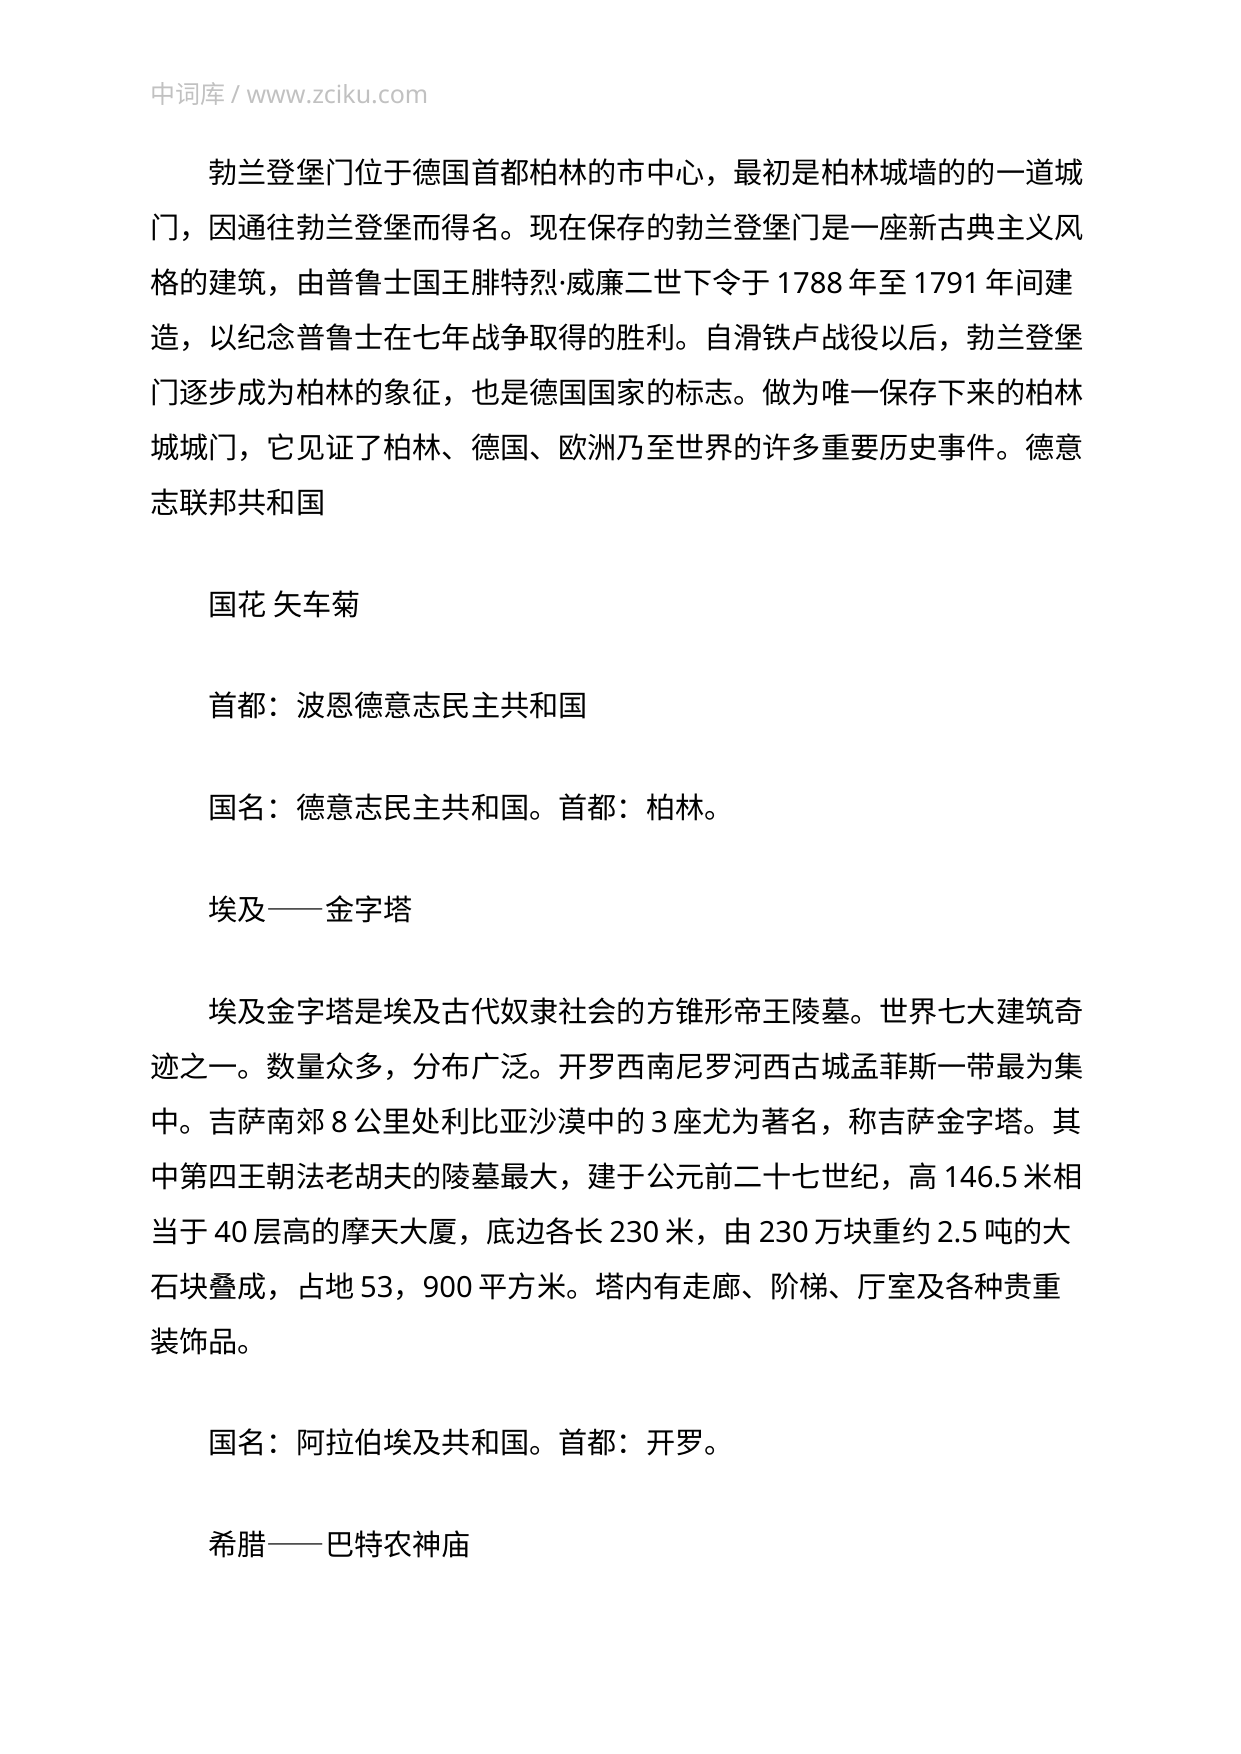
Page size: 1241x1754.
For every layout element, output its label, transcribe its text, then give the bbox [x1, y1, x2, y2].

text 国花 矢车菊 [150, 581, 1090, 623]
text 国名：德意志民主共和国。首都：柏林。 [150, 785, 1090, 827]
text 国名：阿拉伯埃及共和国。首都：开罗。 [150, 1420, 1090, 1462]
text 希腊——巴特农神庙 [150, 1522, 1090, 1564]
text 勃兰登堡门位于德国首都柏林的市中心，最初是柏林城墙的的一道城门，因通往勃兰登堡而得名。现在保存的勃兰登堡门是一座新古典主义风格的建筑，由普鲁士国王腓特烈·威廉二世下令于1788年至1791年间建造，以纪念普鲁士在七年战争取得的胜利。自滑铁卢战役以后，勃兰登堡门逐步成为柏林的象征，也是德国国家的标志。做为唯一保存下来的柏林城城门，它见证了柏林、德国、欧洲乃至世界的许多重要历史事件。德意志联邦共和国 [150, 150, 1090, 522]
text 首都：波恩德意志民主共和国 [150, 683, 1090, 725]
text 埃及——金字塔 [150, 887, 1090, 929]
text 埃及金字塔是埃及古代奴隶社会的方锥形帝王陵墓。世界七大建筑奇迹之一。数量众多，分布广泛。开罗西南尼罗河西古城孟菲斯一带最为集中。吉萨南郊8公里处利比亚沙漠中的3座尤为著名，称吉萨金字塔。其中第四王朝法老胡夫的陵墓最大，建于公元前二十七世纪，高146.5米相当于40层高的摩天大厦，底边各长230米，由230万块重约2.5吨的大石块叠成，占地53，900平方米。塔内有走廊、阶梯、厅室及各种贵重装饰品。 [150, 988, 1090, 1360]
